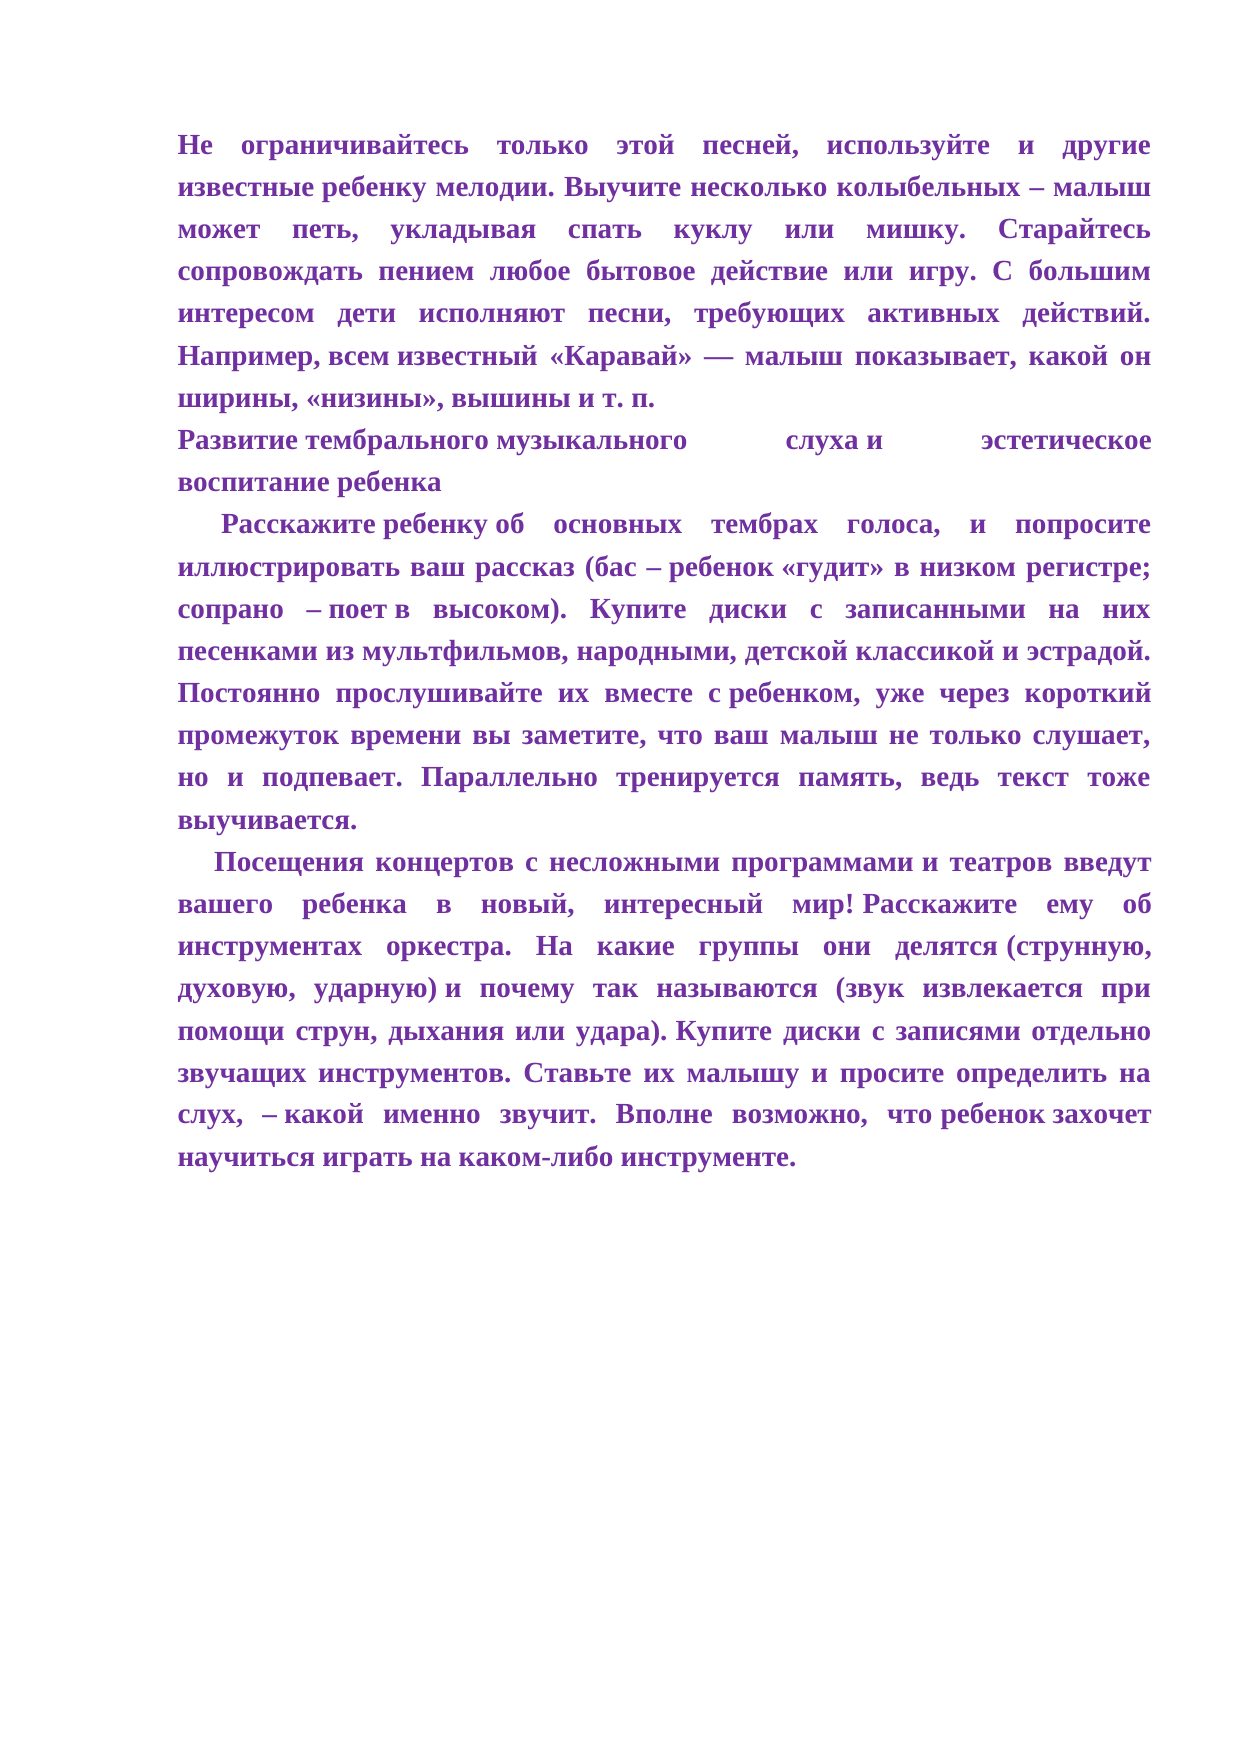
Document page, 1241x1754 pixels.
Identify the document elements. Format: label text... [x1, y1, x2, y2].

text Развитие тембрального музыкального слуха и эстетическое воспитание ребенка [177, 413, 1152, 498]
text Посещения концертов с несложными программами и театров введут вашего ребенка в новый, интересный мир! Расскажите ему об инструментах оркестра. На какие группы они делятся (струнную, духовую, ударную) и почему так называются (звук извлекается при помощи струн, дыхания или удара). Купите диски с записями отдельно звучащих инструментов. Ставьте их малышу и просите определить на слух, –﻿ какой именно звучит. Вполне возможно, что ребенок захочет научиться играть на каком-либо инструменте. [177, 835, 1152, 1173]
text Расскажите ребенку об основных тембрах голоса, и попросите иллюстрировать ваш рассказ (бас – ребенок «гудит» в низком регистре; сопрано – поет в высоком). Купите диски с записанными на них песенками из мультфильмов, народными, детской классикой и эстрадой. Постоянно прослушивайте их вместе с ребенком, уже через короткий промежуток времени вы заметите, что ваш малыш не только слушает, но и подпевает. Параллельно тренируется память, ведь текст тоже выучивается. [177, 498, 1152, 835]
text Не ограничивайтесь только этой песней, используйте и другие известные ребенку мелодии. Выучите несколько колыбельных – малыш может петь, укладывая спать куклу или мишку. Старайтесь сопровождать пением любое бытовое действие или игру. С большим интересом дети исполняют песни, требующих активных действий. Например, всем известный «Каравай» — малыш показывает, какой он ширины, «низины», вышины и т. п. [177, 118, 1152, 413]
